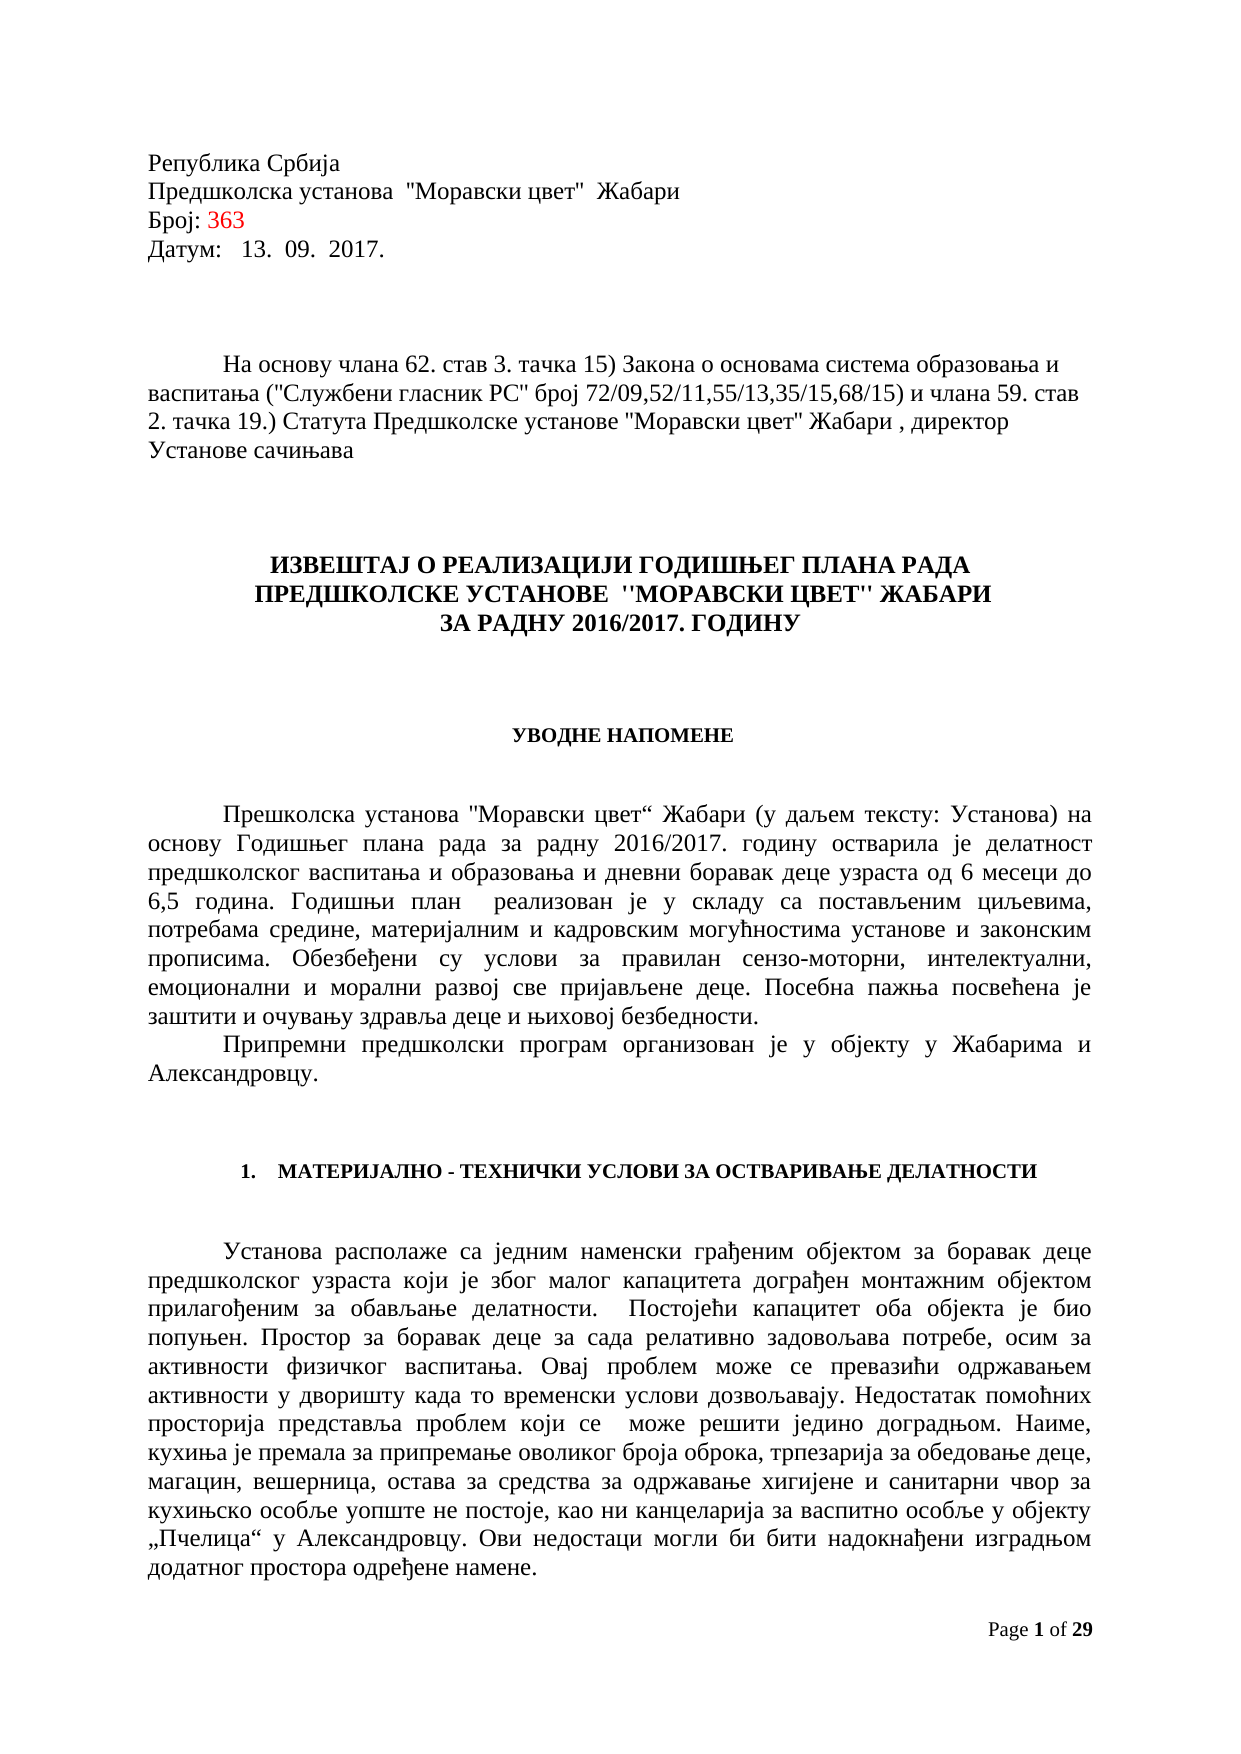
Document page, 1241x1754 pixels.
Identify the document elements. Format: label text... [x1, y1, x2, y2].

text Установа располаже са једним наменски грађеним објектом за боравак деце предшколског узраста који је због малог капацитета дограђен монтажним објектом прилагођеним за обављање делатности. Постојећи капацитет оба објекта је био попуњен. Простор за боравак деце за сада релативно задовољава потребе, осим за активности физичког васпитања. Овај проблем може се превазићи одржавањем активности у дворишту када то временски услови дозвољавају. Недостатак помоћних просторија представља проблем који се може решити једино доградњом. Наиме, кухиња је премала за припремање оволиког броја оброка, трпезарија за обедовање деце, магацин, вешерница, остава за средства за одржавање хигијене и санитарни чвор за кухињско особље уопште не постоје, као ни канцеларија за васпитно особље у објекту „Пчелица“ у Александровцу. Ови недостаци могли би бити надокнађени изградњом додатног простора одређене намене. [148, 1236, 1093, 1581]
text На основу члана 62. став 3. тачка 15) Закона о основама система образовања и васпитања (''Службени гласник РС'' број 72/09,52/11,55/13,35/15,68/15) и члана 59. став 2. тачка 19.) Статута Предшколске установе ''Моравски цвет'' Жабари , директор Установе сачињава [148, 349, 1093, 464]
text ПРЕДШКОЛСКЕ УСТАНОВЕ ''МОРАВСКИ ЦВЕТ'' ЖАБАРИ [148, 579, 1093, 608]
text Прешколска установа ''Моравски цвет“ Жабари (у даљем тексту: Установа) на основу Годишњег плана рада за радну 2016/2017. годину остварила је делатност предшколског васпитања и образовања и дневни боравак деце узраста од 6 месеци до 6,5 година. Годишњи план реализован је у складу са постављеним циљевима, потребама средине, материјалним и кадровским могућностима установе и законским прописима. Обезбеђени су услови за правилан сензо-моторни, интелектуални, емоционални и морални развој све пријављене деце. Посебна пажња посвећена је заштити и очувању здравља деце и њиховој безбедности. [148, 799, 1093, 1029]
text ИЗВЕШТАЈ О РЕАЛИЗАЦИЈИ ГОДИШЊЕГ ПЛАНА РАДА [148, 550, 1093, 579]
text Припремни предшколски програм организован је у објекту у Жабарима и Александровцу. [148, 1029, 1093, 1087]
text Предшколска установа ''Моравски цвет'' Жабари [148, 176, 1093, 205]
text Број: 363 [148, 205, 1093, 234]
list МАТЕРИЈАЛНО - ТЕХНИЧКИ УСЛОВИ ЗА ОСТВАРИВАЊЕ ДЕЛАТНОСТИ [185, 1159, 1093, 1183]
text УВОДНЕ НАПОМЕНЕ [148, 723, 1093, 747]
text ЗА РАДНУ 2016/2017. ГОДИНУ [148, 608, 1093, 636]
text Република Србија [148, 148, 1093, 176]
text Датум: 13. 09. 2017. [148, 234, 1093, 263]
